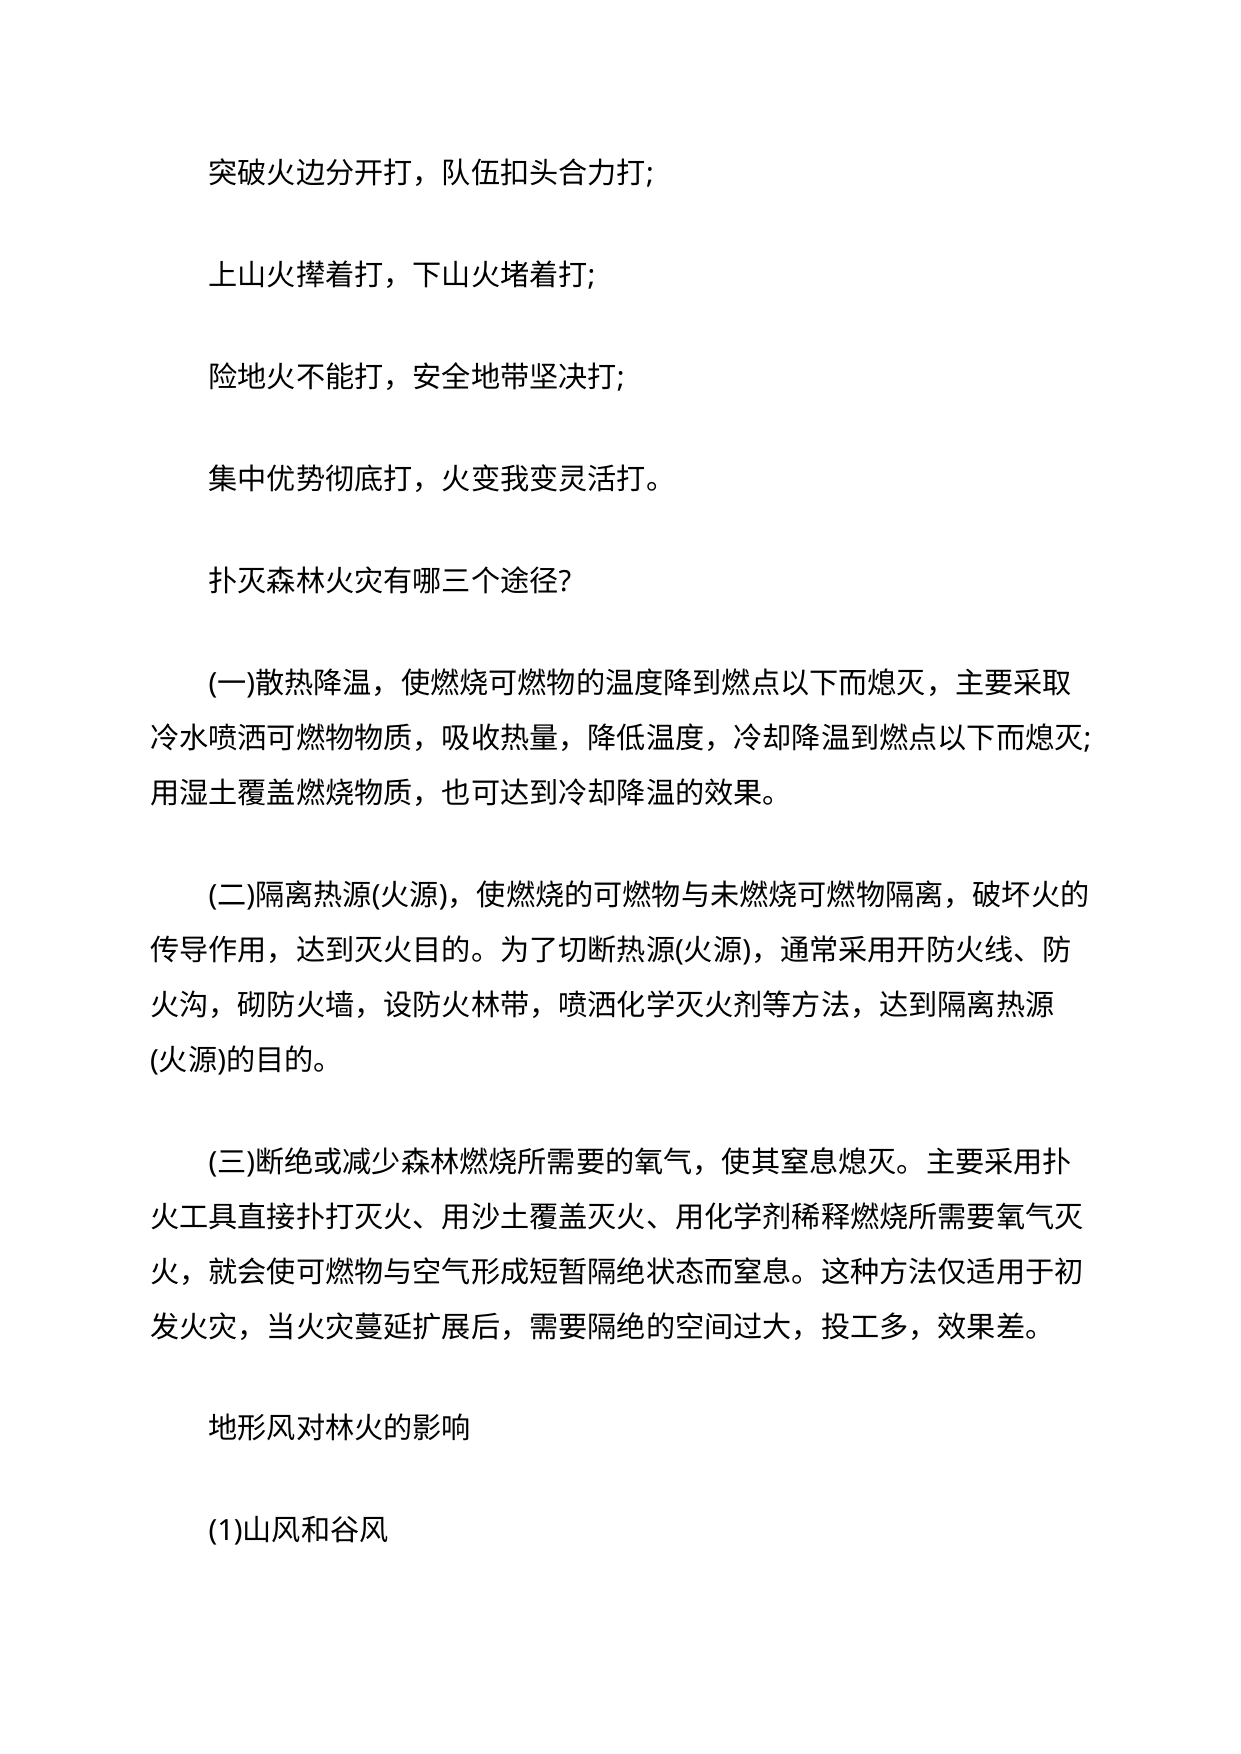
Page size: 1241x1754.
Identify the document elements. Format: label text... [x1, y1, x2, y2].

text 险地火不能打，安全地带坚决打; [150, 354, 1090, 396]
text 突破火边分开打，队伍扣头合力打; [150, 150, 1090, 192]
text (三)断绝或减少森林燃烧所需要的氧气，使其窒息熄灭。主要采用扑火工具直接扑打灭火、用沙土覆盖灭火、用化学剂稀释燃烧所需要氧气灭火，就会使可燃物与空气形成短暂隔绝状态而窒息。这种方法仅适用于初发火灾，当火灾蔓延扩展后，需要隔绝的空间过大，投工多，效果差。 [150, 1138, 1090, 1345]
text (一)散热降温，使燃烧可燃物的温度降到燃点以下而熄灭，主要采取冷水喷洒可燃物物质，吸收热量，降低温度，冷却降温到燃点以下而熄灭;用湿土覆盖燃烧物质，也可达到冷却降温的效果。 [150, 660, 1090, 812]
text (1)山风和谷风 [150, 1507, 1090, 1549]
text 扑灭森林火灾有哪三个途径? [150, 558, 1090, 600]
text (二)隔离热源(火源)，使燃烧的可燃物与未燃烧可燃物隔离，破坏火的传导作用，达到灭火目的。为了切断热源(火源)，通常采用开防火线、防火沟，砌防火墙，设防火林带，喷洒化学灭火剂等方法，达到隔离热源(火源)的目的。 [150, 871, 1090, 1079]
text 地形风对林火的影响 [150, 1405, 1090, 1447]
text 集中优势彻底打，火变我变灵活打。 [150, 456, 1090, 498]
text 上山火撵着打，下山火堵着打; [150, 252, 1090, 294]
